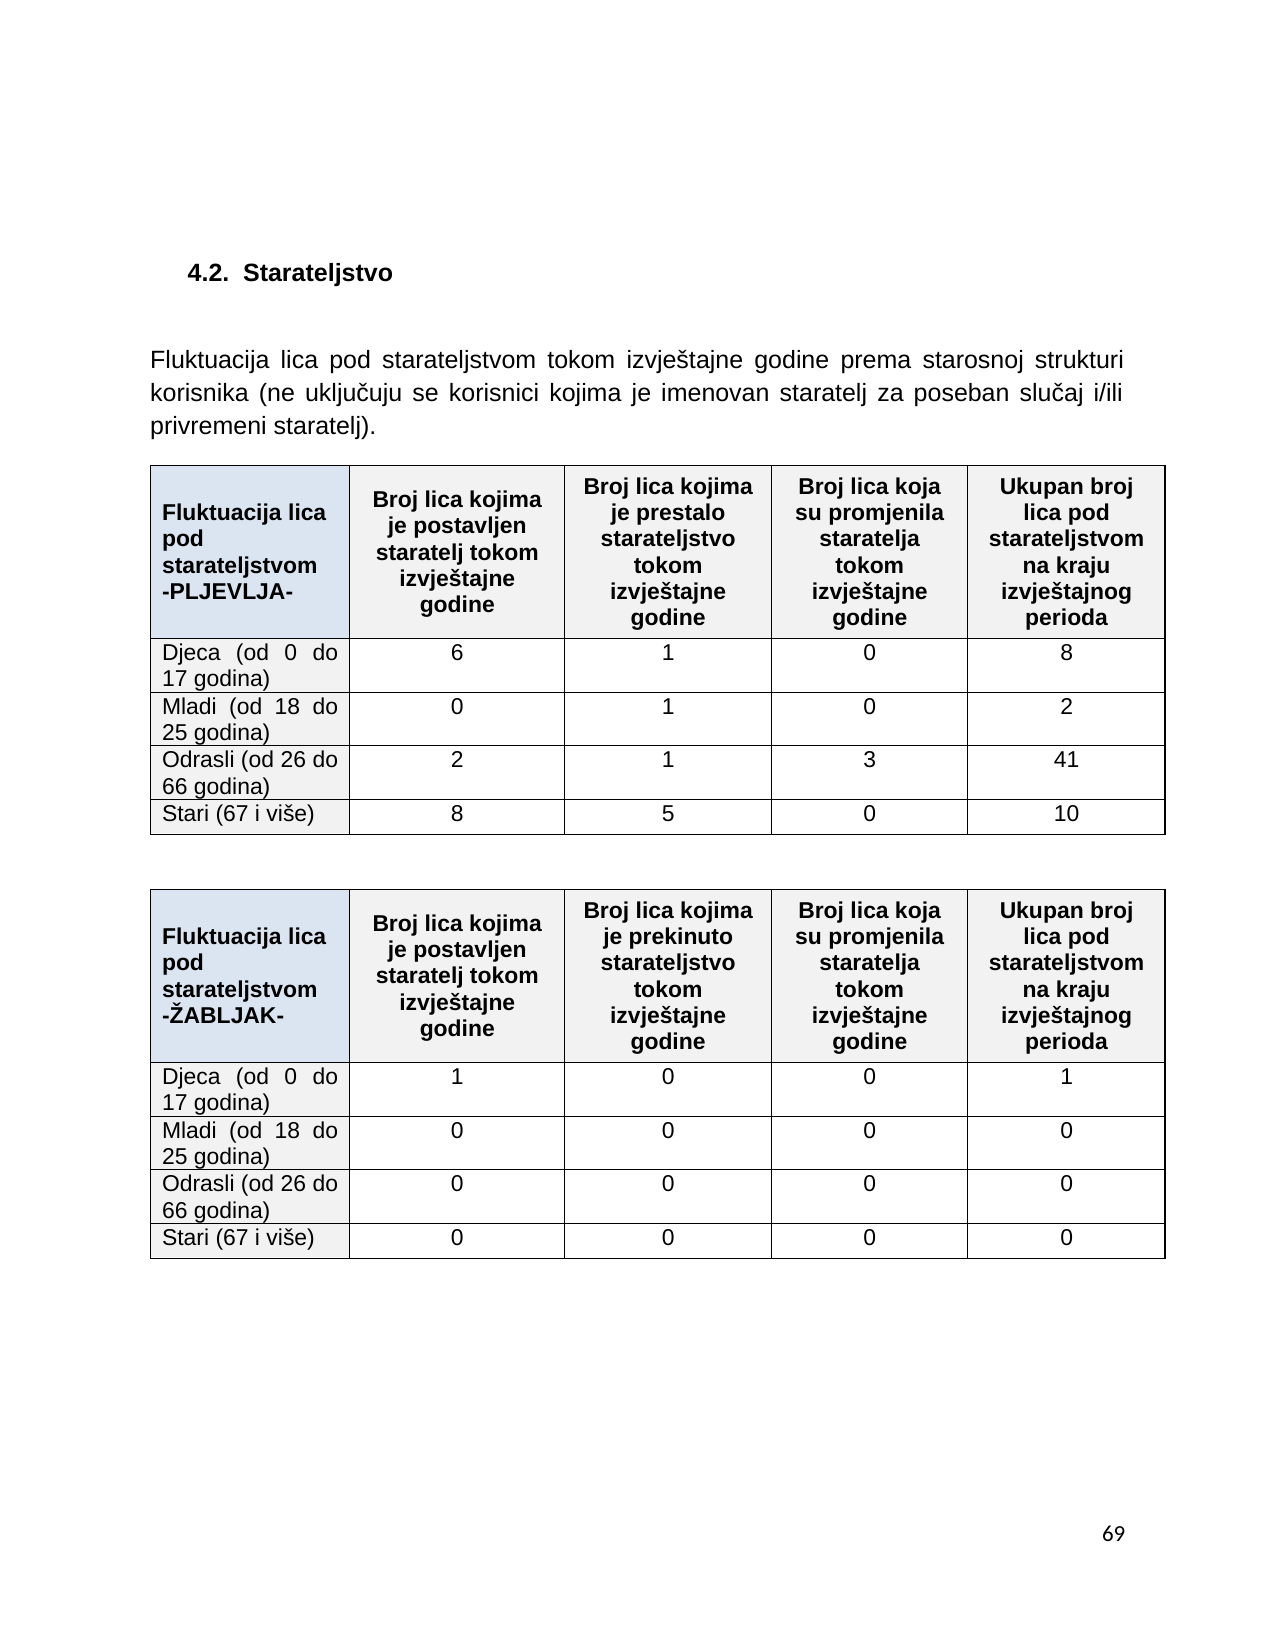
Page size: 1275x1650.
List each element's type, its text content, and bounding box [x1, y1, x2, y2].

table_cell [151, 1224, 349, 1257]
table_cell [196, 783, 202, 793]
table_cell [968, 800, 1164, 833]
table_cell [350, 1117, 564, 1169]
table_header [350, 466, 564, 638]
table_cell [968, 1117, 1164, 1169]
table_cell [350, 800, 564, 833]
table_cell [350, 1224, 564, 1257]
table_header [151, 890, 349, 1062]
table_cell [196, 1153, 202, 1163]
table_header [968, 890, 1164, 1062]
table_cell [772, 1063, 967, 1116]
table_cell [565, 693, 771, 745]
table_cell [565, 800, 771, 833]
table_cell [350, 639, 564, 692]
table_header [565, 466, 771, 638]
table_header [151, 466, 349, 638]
text Fluktuacija lica pod starateljstvom tokom izvještajne godine prema starosnoj strukturi korisnika (ne uključuju se korisnici kojima je imenovan staratelj za poseban slučaj i/ili privremeni staratelj). [150, 344, 1125, 439]
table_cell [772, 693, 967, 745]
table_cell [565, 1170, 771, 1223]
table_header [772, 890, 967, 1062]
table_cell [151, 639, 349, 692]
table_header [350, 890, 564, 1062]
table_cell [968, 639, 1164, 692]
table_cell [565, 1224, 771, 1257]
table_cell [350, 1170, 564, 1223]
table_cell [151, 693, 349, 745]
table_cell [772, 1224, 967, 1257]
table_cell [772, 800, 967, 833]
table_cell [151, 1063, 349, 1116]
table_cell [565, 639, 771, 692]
subtitle 4.2. Starateljstvo [187, 258, 1125, 286]
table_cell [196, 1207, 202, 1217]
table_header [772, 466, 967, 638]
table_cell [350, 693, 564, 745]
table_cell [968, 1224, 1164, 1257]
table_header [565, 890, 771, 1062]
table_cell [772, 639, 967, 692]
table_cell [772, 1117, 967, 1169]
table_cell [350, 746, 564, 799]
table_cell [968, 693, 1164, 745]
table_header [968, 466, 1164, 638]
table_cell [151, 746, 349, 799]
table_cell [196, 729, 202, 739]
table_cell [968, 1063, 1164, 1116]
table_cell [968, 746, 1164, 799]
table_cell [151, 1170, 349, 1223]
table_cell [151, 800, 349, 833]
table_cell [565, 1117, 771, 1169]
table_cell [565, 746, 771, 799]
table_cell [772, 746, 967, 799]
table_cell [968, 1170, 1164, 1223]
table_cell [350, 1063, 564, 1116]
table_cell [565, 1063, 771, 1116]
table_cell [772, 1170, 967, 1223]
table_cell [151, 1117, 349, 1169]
